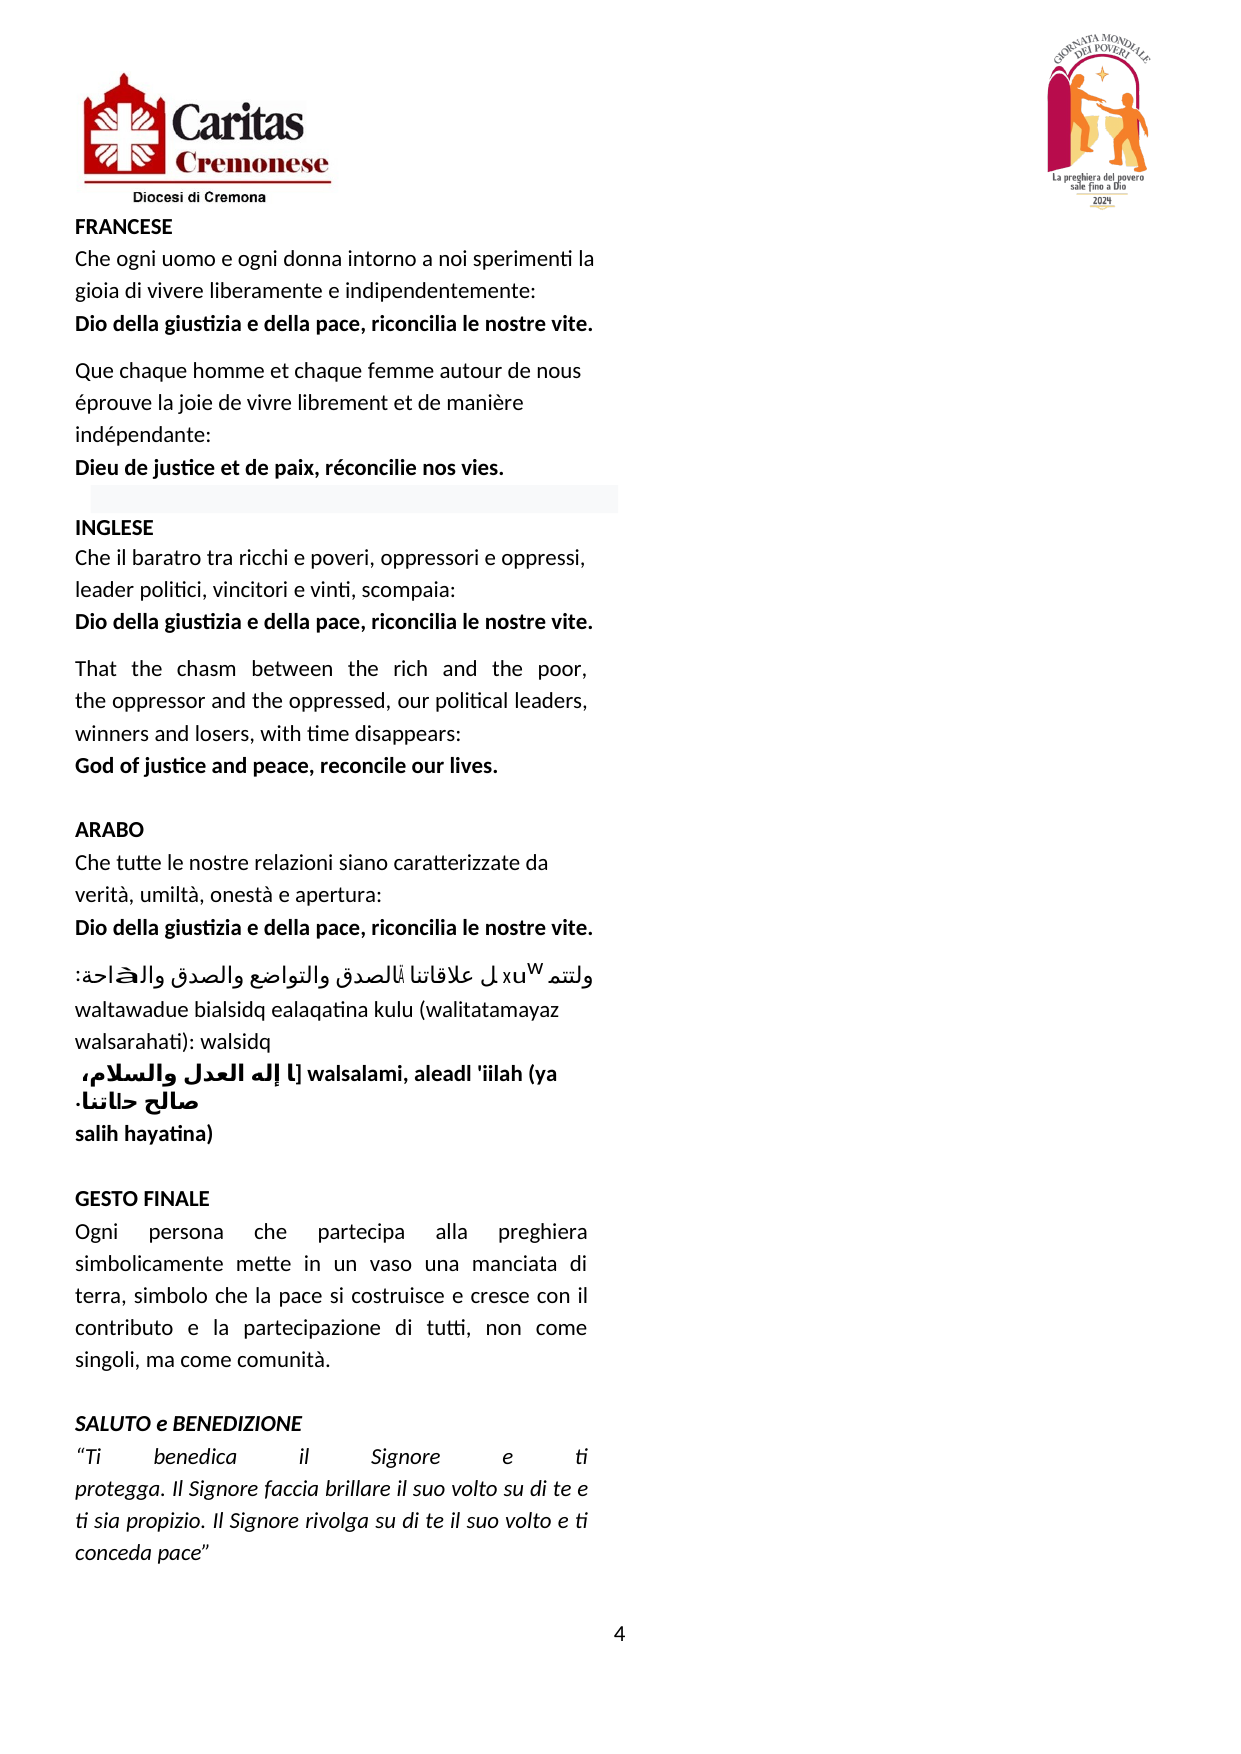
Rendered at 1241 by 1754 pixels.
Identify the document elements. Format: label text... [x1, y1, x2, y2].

subtitle GESTO FINALE [75, 1184, 601, 1212]
text FRANCESE [75, 212, 601, 241]
picture [1043, 32, 1157, 214]
text وﻟﺘﺘﻤ v xuwﻞ ﻋﻼﻗﺎﺗﻨﺎ Äﺎﻟﺼﺪق واﻟﺘﻮاﺿﻊ واﻟﺼﺪق واﻟàاﺣﺔ: waltawadue bialsidq ealaqatina kulu (walitatamayaz walsarahati): walsidq [75, 952, 601, 1055]
text “Ti benedica il Signore e ti protegga. Il Signore faccia brillare il suo volto su di te e ti sia propizio. Il Signore rivolga su di te il suo volto e ti conceda pace” [75, 1442, 588, 1567]
text ARABO [75, 816, 601, 843]
picture [76, 71, 339, 204]
text Che il baratro tra ricchi e poveri, oppressori e oppressi, leader politici, vincitori e vinti, scompaia: [75, 543, 601, 603]
text salih hayatina) [75, 1119, 601, 1147]
text Che tutte le nostre relazioni siano caratterizzate da verità, umiltà, onestà e apertura: [75, 848, 591, 908]
text INGLESE [75, 513, 601, 541]
text Que chaque homme et chaque femme autour de nous éprouve la joie de vivre librement et de manière indépendante: [75, 356, 601, 448]
text That the chasm between the rich and the poor, the oppressor and the oppressed, our political leaders, winners and losers, with time disappears: [75, 654, 588, 747]
subtitle Dieu de justice et de paix, réconcilie nos vies. [75, 453, 601, 481]
text Ogni persona che partecipa alla preghiera simbolicamente mette in un vaso una manciata di terra, simbolo che la pace si costruisce e cresce con il contributo e la partecipazione di tutti, non come singoli, ma come comunità. [75, 1217, 588, 1373]
subtitle Dio della giustizia e della pace, riconcilia le nostre vite. [75, 309, 601, 337]
subtitle SALUTO e BENEDIZIONE [75, 1409, 601, 1437]
subtitle walsalami, aleadl 'iilah (ya [ﺎ إﻟﻪ اﻟﻌﺪل واﻟﺴﻼم، ﺻﺎﻟﺢ ﺣlﺎﺗﻨﺎ. [75, 1058, 601, 1115]
subtitle Dio della giustizia e della pace, riconcilia le nostre vite. [75, 607, 601, 635]
subtitle God of justice and peace, reconcile our lives. [75, 751, 601, 779]
text Che ogni uomo e ogni donna intorno a noi sperimenti la gioia di vivere liberamente e indipendentemente: [75, 244, 601, 305]
subtitle Dio della giustizia e della pace, riconcilia le nostre vite. [75, 913, 601, 941]
